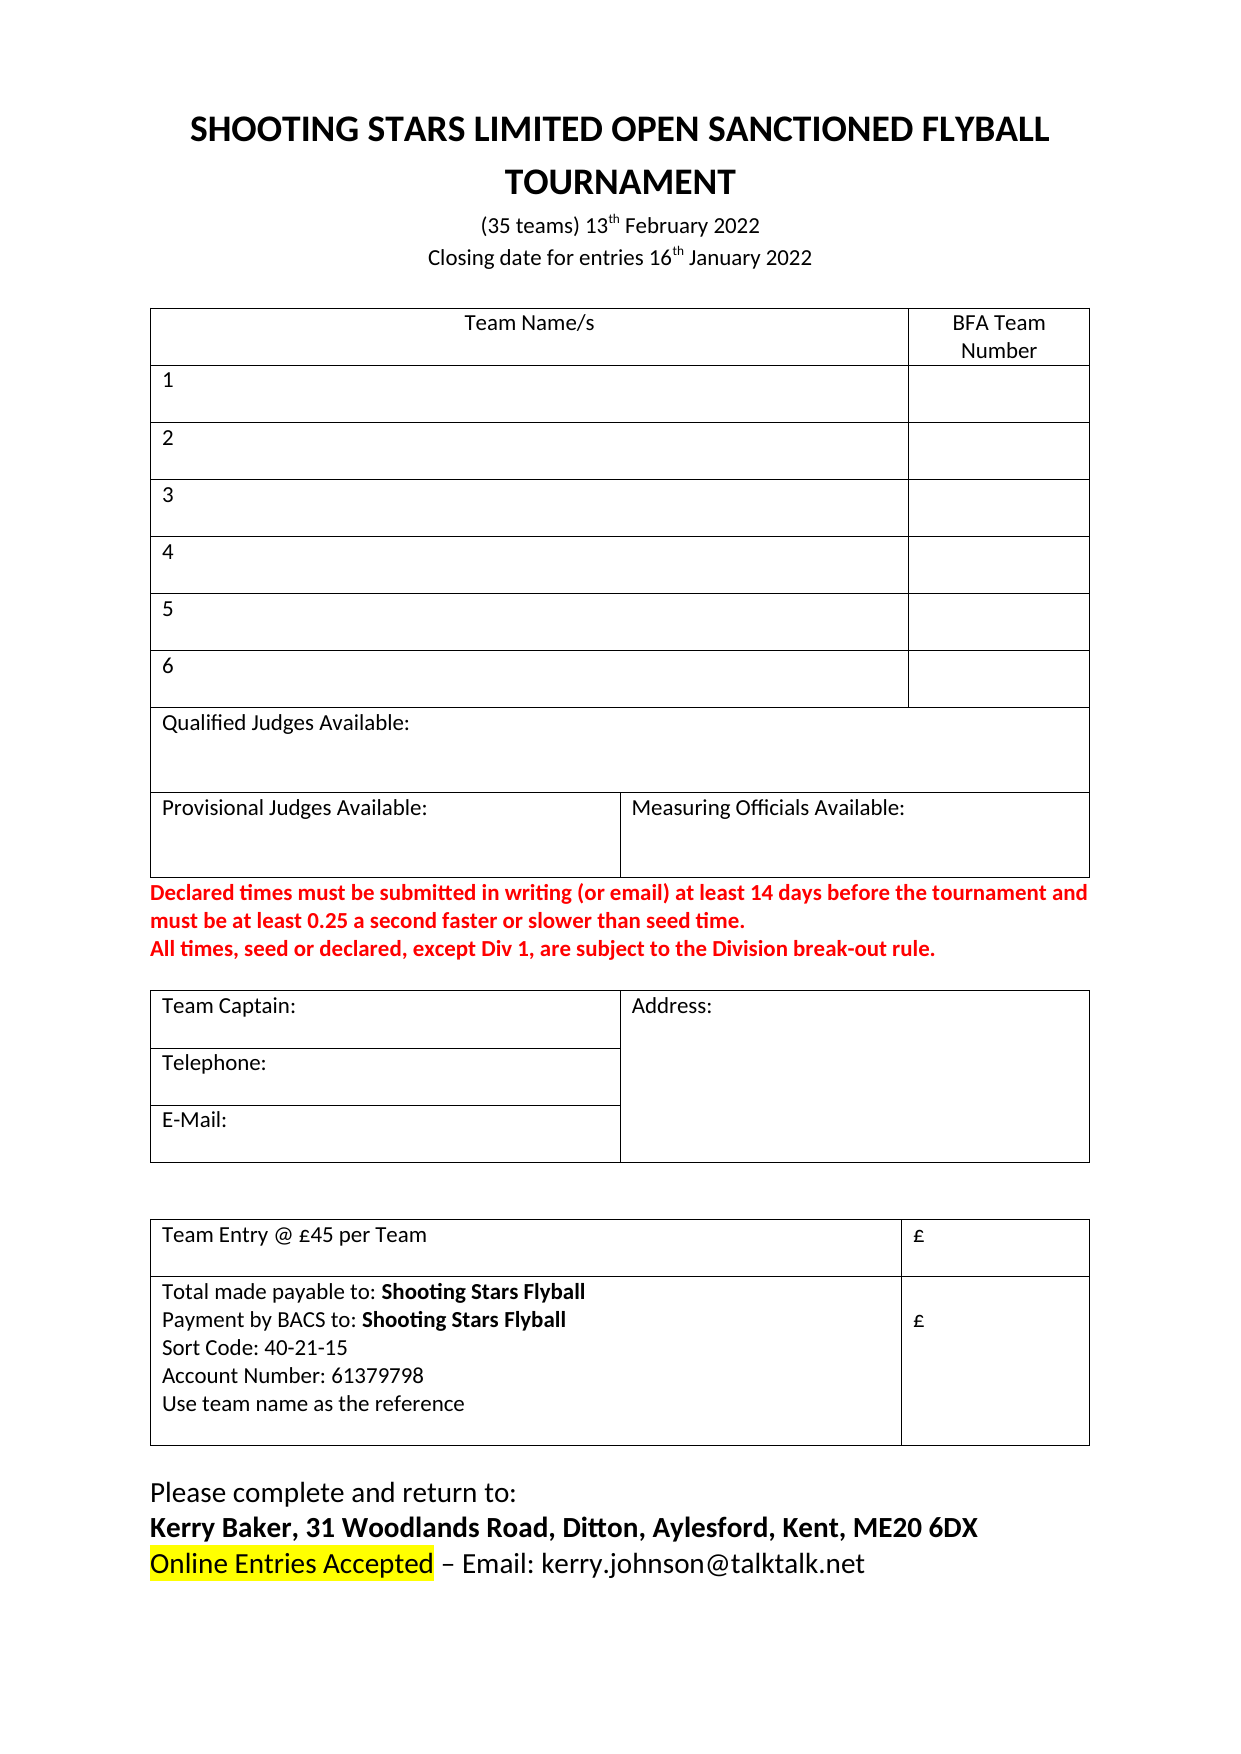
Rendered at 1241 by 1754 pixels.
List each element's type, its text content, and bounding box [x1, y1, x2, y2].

table_header Team Captain: [151, 991, 620, 1047]
table_cell 3 [151, 480, 908, 536]
text All times, seed or declared, except Div 1, are subject to the Division break-out rule. [150, 934, 1090, 990]
table_cell [909, 594, 1089, 650]
table_cell 2 [151, 423, 908, 479]
table_header Team Name/s [151, 309, 908, 364]
table_cell [909, 366, 1089, 422]
text Kerry Baker, 31 Woodlands Road, Ditton, Aylesford, Kent, ME20 6DX [150, 1509, 1090, 1545]
table_cell [909, 480, 1089, 536]
text Online Entries Accepted – Email: kerry.johnson@talktalk.net [434, 1545, 1090, 1581]
table_cell Total made payable to: Shooting Stars Flyball Payment by BACS to: Shooting Stars Flyball Sort Code: 40-21-15 Account Number: 61379798 Use team name as the reference [151, 1277, 901, 1445]
table_cell Qualified Judges Available: [151, 708, 1089, 792]
table_cell [909, 423, 1089, 479]
text Closing date for entries 16th January 2022 [150, 243, 1090, 271]
table_cell 1 [151, 366, 908, 422]
table_cell [909, 537, 1089, 593]
table_cell 4 [151, 537, 908, 593]
table_cell £ [902, 1277, 1089, 1445]
table_header Team Entry @ £45 per Team [151, 1220, 901, 1276]
table_cell 5 [151, 594, 908, 650]
table_cell E-Mail: [151, 1106, 620, 1162]
table_header Address: [621, 991, 1089, 1162]
text SHOOTING STARS LIMITED OPEN SANCTIONED FLYBALL TOURNAMENT [150, 105, 1090, 204]
table_header BFA Team Number [909, 309, 1089, 364]
table_cell Provisional Judges Available: [151, 793, 620, 877]
table_header £ [902, 1220, 1089, 1276]
table_cell Measuring Officials Available: [621, 793, 1089, 877]
text Please complete and return to: [150, 1474, 1090, 1509]
table_cell Telephone: [151, 1049, 620, 1104]
text (35 teams) 13th February 2022 [150, 211, 1090, 239]
text Declared times must be submitted in writing (or email) at least 14 days before the tournament and must be at least 0.25 a second faster or slower than seed time. [150, 878, 1090, 934]
table_cell [909, 651, 1089, 707]
table_cell 6 [151, 651, 908, 707]
